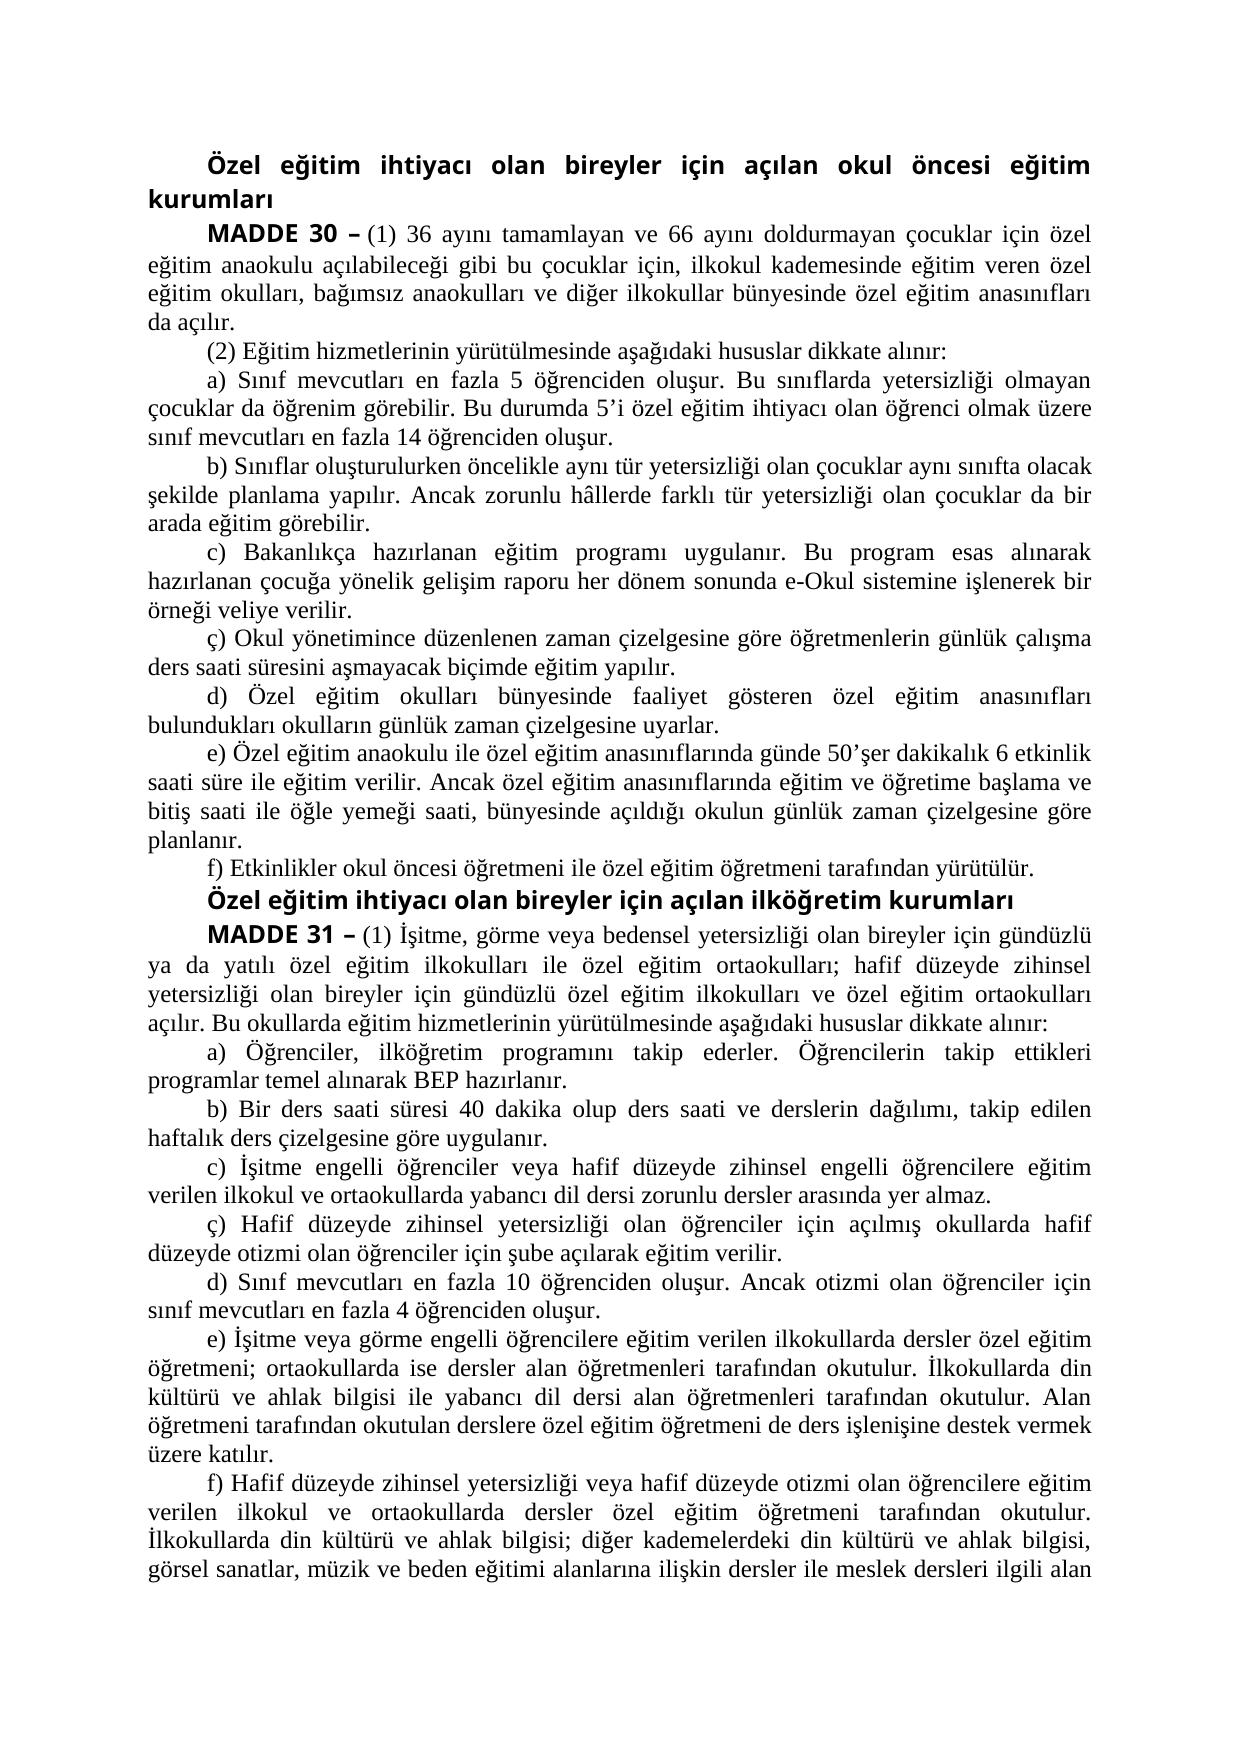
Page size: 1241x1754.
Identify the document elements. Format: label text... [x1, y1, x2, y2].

text Özel eğitim ihtiyacı olan bireyler için açılan ilköğretim kurumları [148, 882, 1093, 916]
text f) Etkinlikler okul öncesi öğretmeni ile özel eğitim öğretmeni tarafından yürütülür. [148, 853, 1093, 882]
text MADDE 30 – (1) 36 ayını tamamlayan ve 66 ayını doldurmayan çocuklar için özel eğitim anaokulu açılabileceği gibi bu çocuklar için, ilkokul kademesinde eğitim veren özel eğitim okulları, bağımsız anaokulları ve diğer ilkokullar bünyesinde özel eğitim anasınıfları da açılır. [148, 216, 1093, 336]
text d) Sınıf mevcutları en fazla 10 öğrenciden oluşur. Ancak otizmi olan öğrenciler için sınıf mevcutları en fazla 4 öğrenciden oluşur. [148, 1267, 1093, 1324]
text Özel eğitim ihtiyacı olan bireyler için açılan okul öncesi eğitim kurumları [148, 148, 1093, 216]
text (2) Eğitim hizmetlerinin yürütülmesinde aşağıdaki hususlar dikkate alınır: [148, 336, 1093, 365]
text b) Bir ders saati süresi 40 dakika olup ders saati ve derslerin dağılımı, takip edilen haftalık ders çizelgesine göre uygulanır. [148, 1094, 1093, 1152]
text MADDE 31 – (1) İşitme, görme veya bedensel yetersizliği olan bireyler için gündüzlü ya da yatılı özel eğitim ilkokulları ile özel eğitim ortaokulları; hafif düzeyde zihinsel yetersizliği olan bireyler için gündüzlü özel eğitim ilkokulları ve özel eğitim ortaokulları açılır. Bu okullarda eğitim hizmetlerinin yürütülmesinde aşağıdaki hususlar dikkate alınır: [148, 916, 1093, 1037]
text c) Bakanlıkça hazırlanan eğitim programı uygulanır. Bu program esas alınarak hazırlanan çocuğa yönelik gelişim raporu her dönem sonunda e-Okul sistemine işlenerek bir örneği veliye verilir. [148, 537, 1093, 623]
text e) İşitme veya görme engelli öğrencilere eğitim verilen ilkokullarda dersler özel eğitim öğretmeni; ortaokullarda ise dersler alan öğretmenleri tarafından okutulur. İlkokullarda din kültürü ve ahlak bilgisi ile yabancı dil dersi alan öğretmenleri tarafından okutulur. Alan öğretmeni tarafından okutulan derslere özel eğitim öğretmeni de ders işlenişine destek vermek üzere katılır. [148, 1324, 1093, 1468]
text a) Öğrenciler, ilköğretim programını takip ederler. Öğrencilerin takip ettikleri programlar temel alınarak BEP hazırlanır. [148, 1037, 1093, 1094]
text ç) Okul yönetimince düzenlenen zaman çizelgesine göre öğretmenlerin günlük çalışma ders saati süresini aşmayacak biçimde eğitim yapılır. [148, 623, 1093, 681]
text d) Özel eğitim okulları bünyesinde faaliyet gösteren özel eğitim anasınıfları bulundukları okulların günlük zaman çizelgesine uyarlar. [148, 681, 1093, 738]
text b) Sınıflar oluşturulurken öncelikle aynı tür yetersizliği olan çocuklar aynı sınıfta olacak şekilde planlama yapılır. Ancak zorunlu hâllerde farklı tür yetersizliği olan çocuklar da bir arada eğitim görebilir. [148, 451, 1093, 537]
text a) Sınıf mevcutları en fazla 5 öğrenciden oluşur. Bu sınıflarda yetersizliği olmayan çocuklar da öğrenim görebilir. Bu durumda 5’i özel eğitim ihtiyacı olan öğrenci olmak üzere sınıf mevcutları en fazla 14 öğrenciden oluşur. [148, 365, 1093, 451]
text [148, 1468, 1093, 1583]
text c) İşitme engelli öğrenciler veya hafif düzeyde zihinsel engelli öğrencilere eğitim verilen ilkokul ve ortaokullarda yabancı dil dersi zorunlu dersler arasında yer almaz. [148, 1152, 1093, 1209]
text e) Özel eğitim anaokulu ile özel eğitim anasınıflarında günde 50’şer dakikalık 6 etkinlik saati süre ile eğitim verilir. Ancak özel eğitim anasınıflarında eğitim ve öğretime başlama ve bitiş saati ile öğle yemeği saati, bünyesinde açıldığı okulun günlük zaman çizelgesine göre planlanır. [148, 738, 1093, 853]
text ç) Hafif düzeyde zihinsel yetersizliği olan öğrenciler için açılmış okullarda hafif düzeyde otizmi olan öğrenciler için şube açılarak eğitim verilir. [148, 1209, 1093, 1267]
